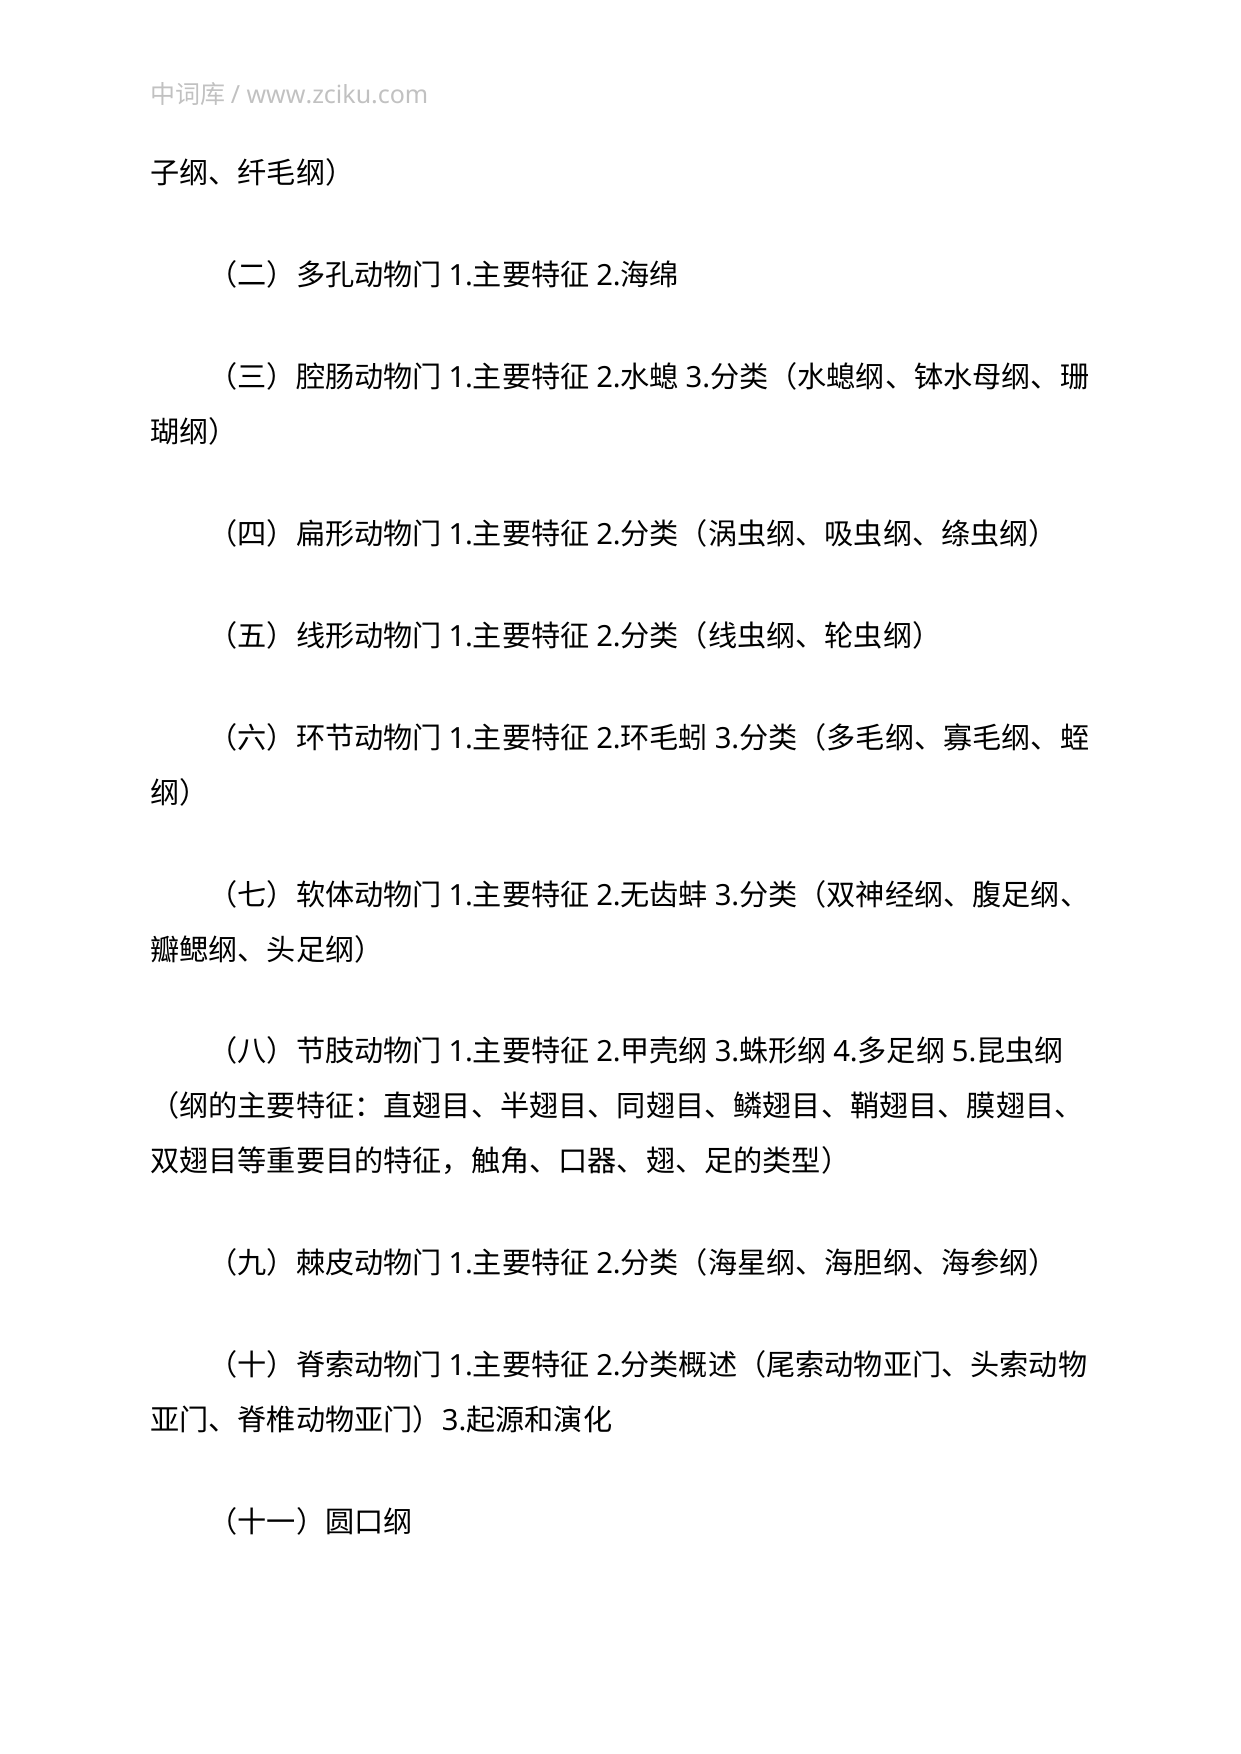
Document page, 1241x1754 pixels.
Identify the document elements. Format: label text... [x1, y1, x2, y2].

text （五）线形动物门 1.主要特征 2.分类（线虫纲、轮虫纲） [150, 612, 1090, 655]
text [150, 150, 1090, 192]
text （八）节肢动物门 1.主要特征 2.甲壳纲 3.蛛形纲 4.多足纲 5.昆虫纲（纲的主要特征：直翅目、半翅目、同翅目、鳞翅目、鞘翅目、膜翅目、双翅目等重要目的特征，触角、口器、翅、足的类型） [150, 1028, 1090, 1180]
text （十）脊索动物门 1.主要特征 2.分类概述（尾索动物亚门、头索动物亚门、脊椎动物亚门）3.起源和演化 [150, 1342, 1090, 1439]
text （九）棘皮动物门 1.主要特征 2.分类（海星纲、海胆纲、海参纲） [150, 1240, 1090, 1282]
text （七）软体动物门 1.主要特征 2.无齿蚌 3.分类（双神经纲、腹足纲、瓣鳃纲、头足纲） [150, 871, 1090, 968]
text （六）环节动物门 1.主要特征 2.环毛蚓 3.分类（多毛纲、寡毛纲、蛭纲） [150, 714, 1090, 812]
text （二）多孔动物门 1.主要特征 2.海绵 [150, 252, 1090, 294]
text （四）扁形动物门 1.主要特征 2.分类（涡虫纲、吸虫纲、绦虫纲） [150, 511, 1090, 553]
text （三）腔肠动物门 1.主要特征 2.水螅 3.分类（水螅纲、钵水母纲、珊瑚纲） [150, 354, 1090, 451]
text （十一）圆口纲 [150, 1499, 1090, 1541]
